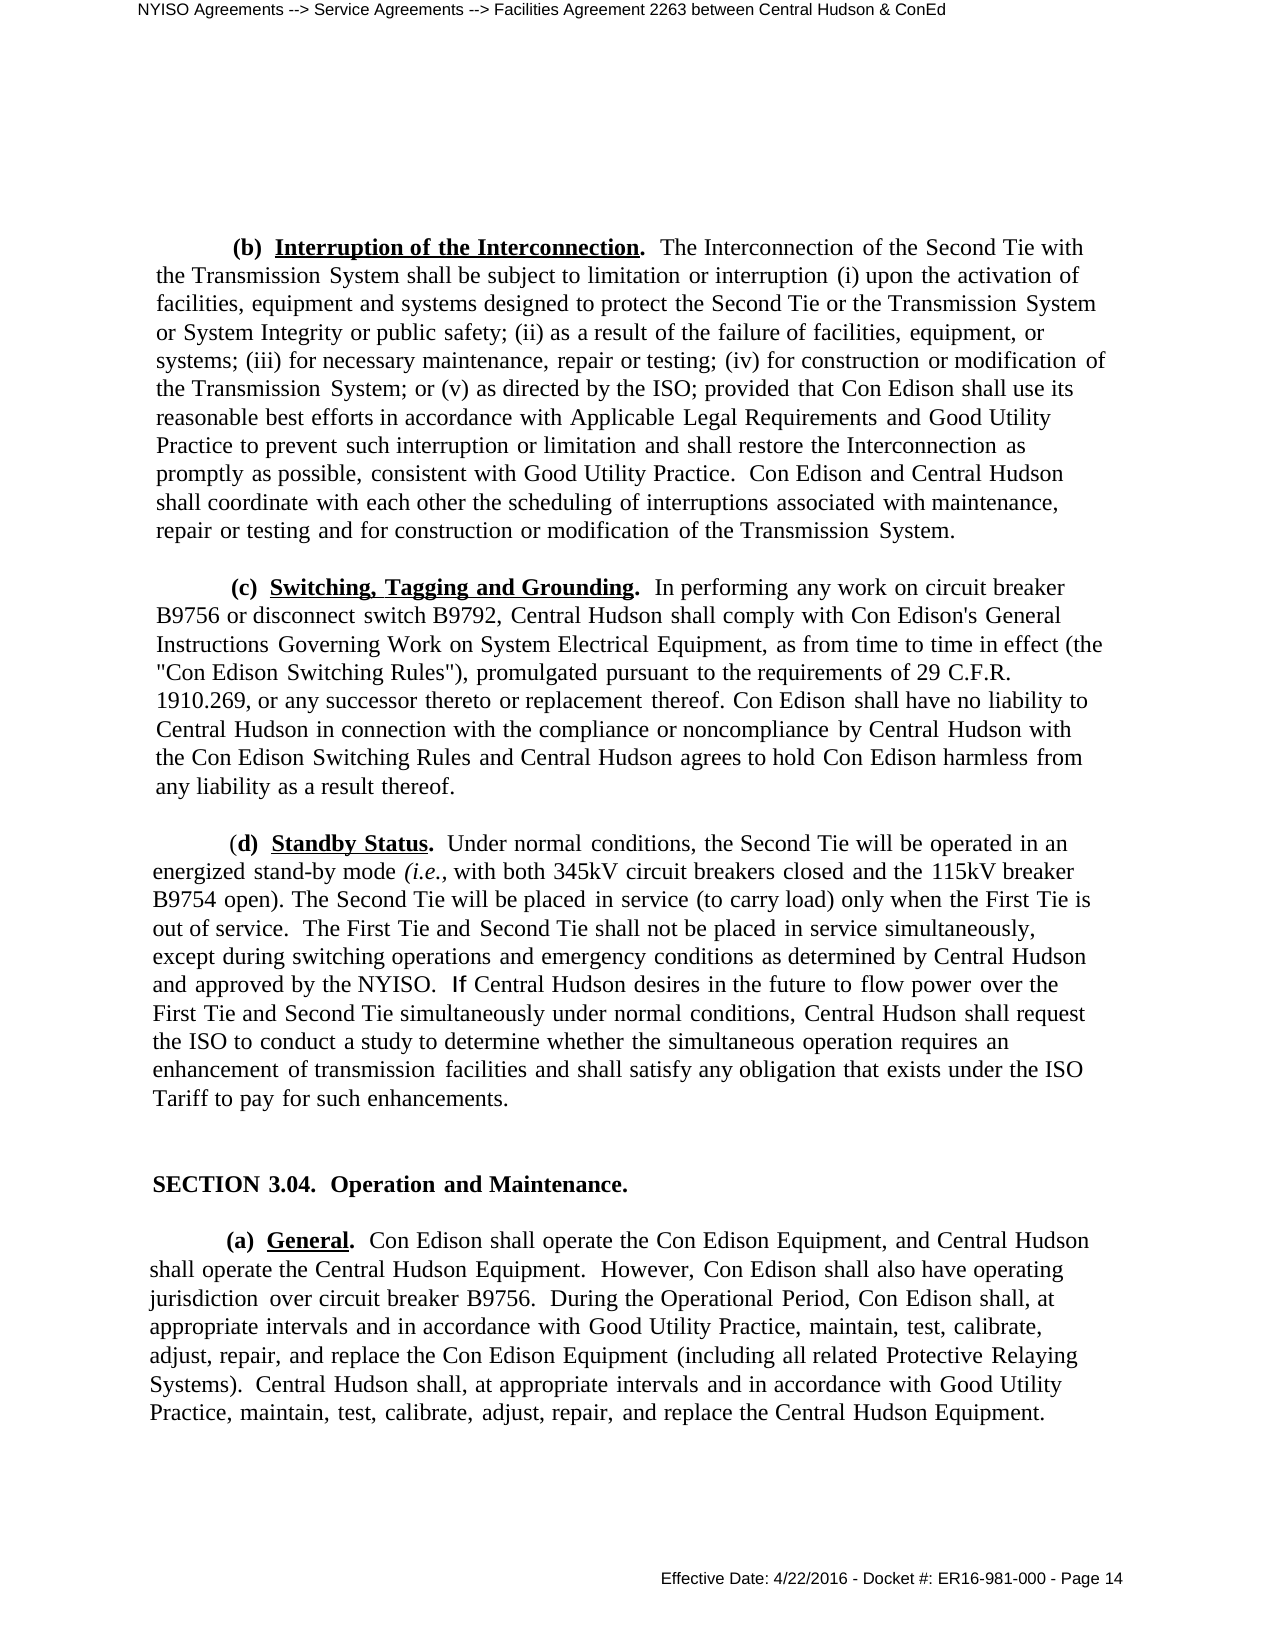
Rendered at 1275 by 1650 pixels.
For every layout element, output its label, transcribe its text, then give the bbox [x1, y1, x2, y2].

list Interruption of the Interconnection. The Interconnection of the Second Tie with the Transmission System shall be subject to limitation or interruption (i) upon the activation of facilities, equipment and systems designed to protect the Second Tie or the Transmission System or System Integrity or public safety; (ii) as a result of the failure of facilities, equipment, or systems; (iii) for necessary maintenance, repair or testing; (iv) for construction or modification of the Transmission System; or (v) as directed by the ISO; provided that Con Edison shall use its reasonable best efforts in accordance with Applicable Legal Requirements and Good Utility Practice to prevent such interruption or limitation and shall restore the Interconnection as promptly as possible, consistent with Good Utility Practice. Con Edison and Central Hudson shall coordinate with each other the scheduling of interruptions associated with maintenance, repair or testing and for construction or modification of the Transmission System. [156, 233, 1110, 543]
text (d) Standby Status. Under normal conditions, the Second Tie will be operated in an energized stand-by mode (i.e., with both 345kV circuit breakers closed and the 115kV breaker B9754 open). The Second Tie will be placed in service (to carry load) only when the First Tie is out of service. The First Tie and Second Tie shall not be placed in service simultaneously, except during switching operations and emergency conditions as determined by Central Hudson and approved by the NYISO. If Central Hudson desires in the future to flow power over the First Tie and Second Tie simultaneously under normal conditions, Central Hudson shall request the ISO to conduct a study to determine whether the simultaneous operation requires an enhancement of transmission facilities and shall satisfy any obligation that exists under the ISO Tariff to pay for such enhancements. [152, 829, 1097, 1111]
text (a) General. Con Edison shall operate the Con Edison Equipment, and Central Hudson shall operate the Central Hudson Equipment. However, Con Edison shall also have operating jurisdiction over circuit breaker B9756. During the Operational Period, Con Edison shall, at appropriate intervals and in accordance with Good Utility Practice, maintain, test, calibrate, adjust, repair, and replace the Con Edison Equipment (including all related Protective Relaying Systems). Central Hudson shall, at appropriate intervals and in accordance with Good Utility Practice, maintain, test, calibrate, adjust, repair, and replace the Central Hudson Equipment. [149, 1226, 1097, 1426]
text SECTION 3.04. Operation and Maintenance. [152, 1170, 1123, 1197]
text the Con Edison Switching Rules and Central Hudson agrees to hold Con Edison harmless from any liability as a result thereof. [155, 743, 1110, 800]
list Switching, Tagging and Grounding. In performing any work on circuit breaker B9756 or disconnect switch B9792, Central Hudson shall comply with Con Edison's General Instructions Governing Work on System Electrical Equipment, as from time to time in effect (the "Con Edison Switching Rules"), promulgated pursuant to the requirements of 29 C.F.R. 1910.269, or any successor thereto or replacement thereof. Con Edison shall have no liability to Central Hudson in connection with the compliance or noncompliance by Central Hudson with [156, 573, 1110, 742]
